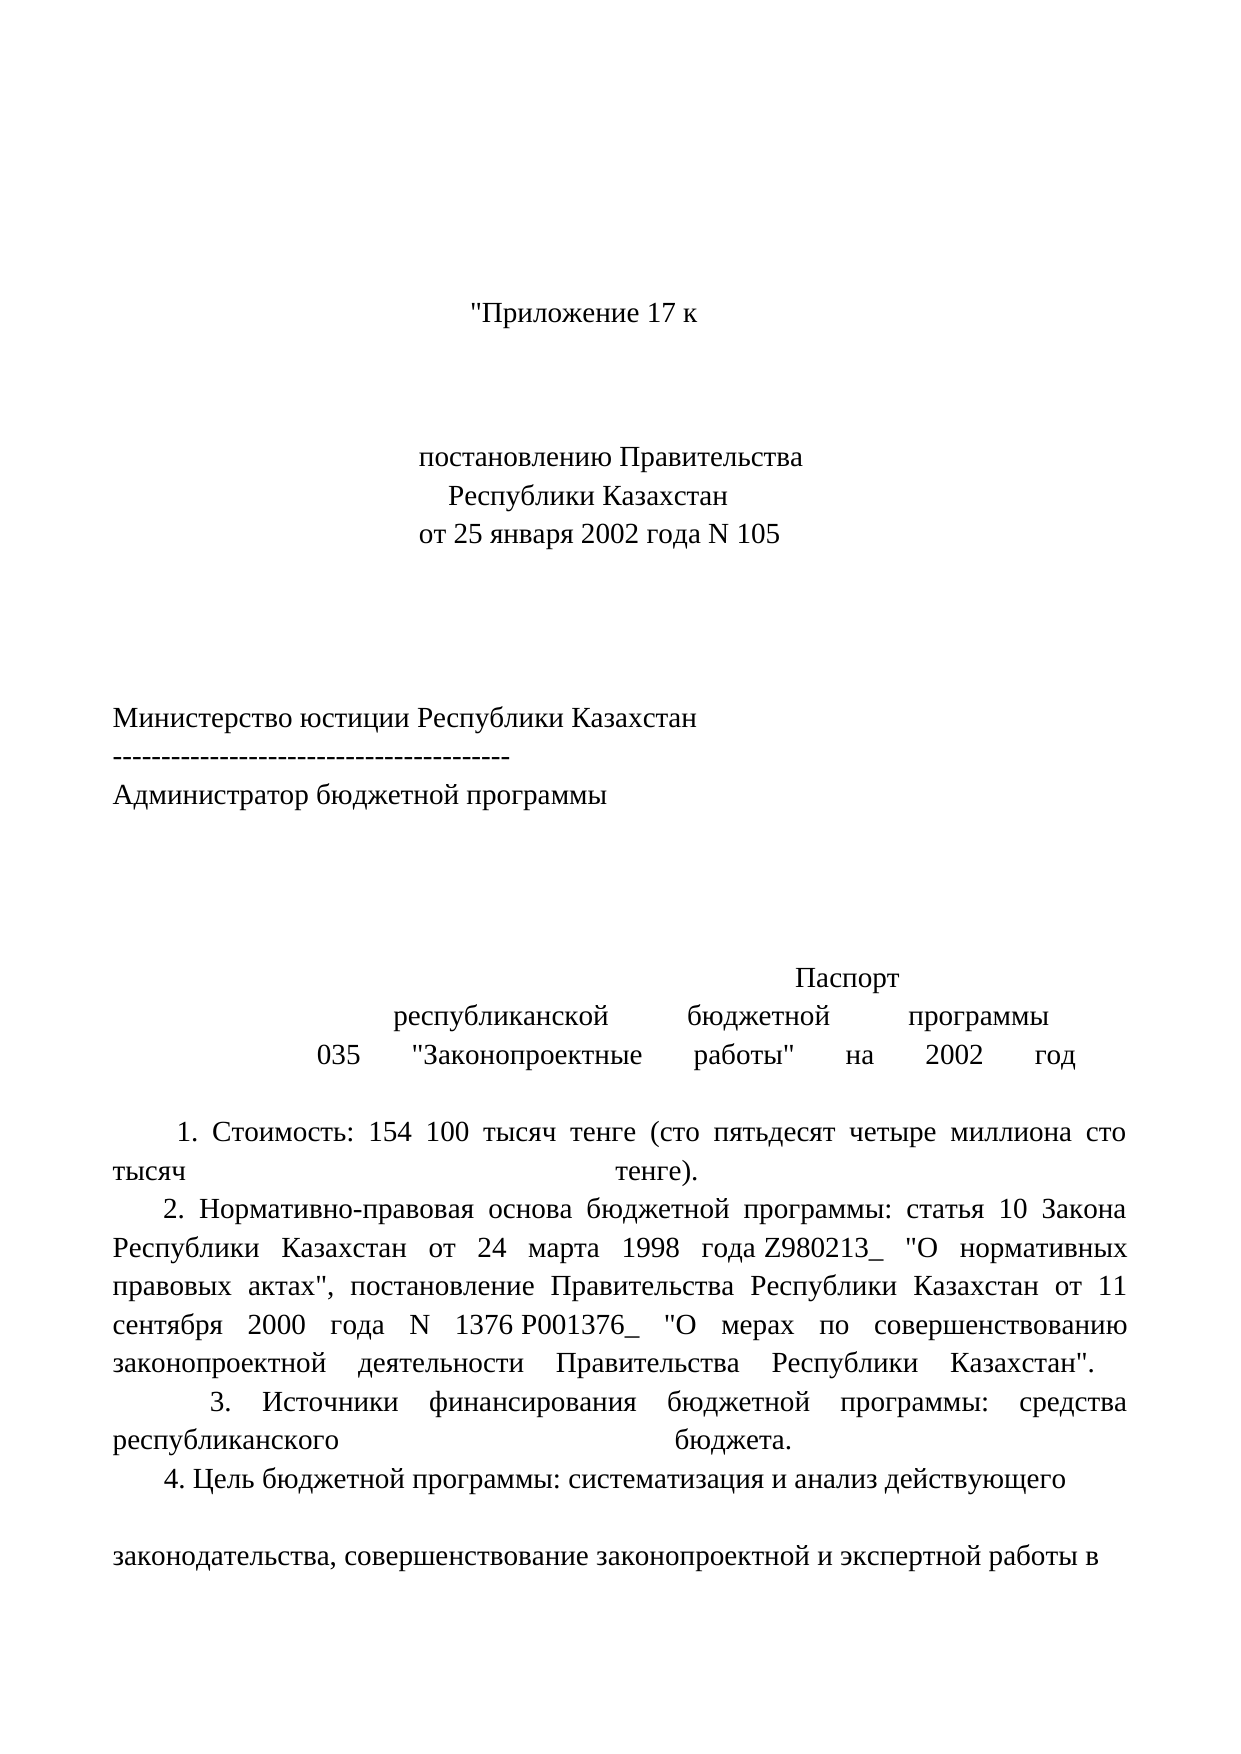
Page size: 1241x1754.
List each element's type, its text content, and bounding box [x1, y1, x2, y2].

text "Приложение 17 к [112, 295, 1128, 328]
text постановлению Правительства [112, 439, 1128, 473]
text Министерство юстиции Республики Казахстан [112, 700, 1128, 733]
text Паспорт республиканской бюджетной программы 035 "Законопроектные работы" на 2002 год 1. Стоимость: 154 100 тысяч тенге (сто пятьдесят четыре миллиона сто тысяч тенге). 2. Нормативно-правовая основа бюджетной программы: статья 10 Закона Республики Казахстан от 24 марта 1998 года Z980213_ "О нормативных правовых актах", постановление Правительства Республики Казахстан от 11 сентября 2000 года N 1376 P001376_ "О мерах по совершенствованию законопроектной деятельности Правительства Республики Казахстан". 3. Источники финансирования бюджетной программы: средства республиканского бюджета. 4. Цель бюджетной программы: систематизация и анализ действующего [112, 883, 1128, 1494]
text Республики Казахстан [112, 478, 1128, 511]
text от 25 января 2002 года N 105 [112, 516, 1128, 550]
text законодательства, совершенствование законопроектной и экспертной работы в [112, 1538, 1128, 1572]
text ----------------------------------------- [112, 738, 1128, 772]
text Администратор бюджетной программы [112, 777, 1128, 810]
